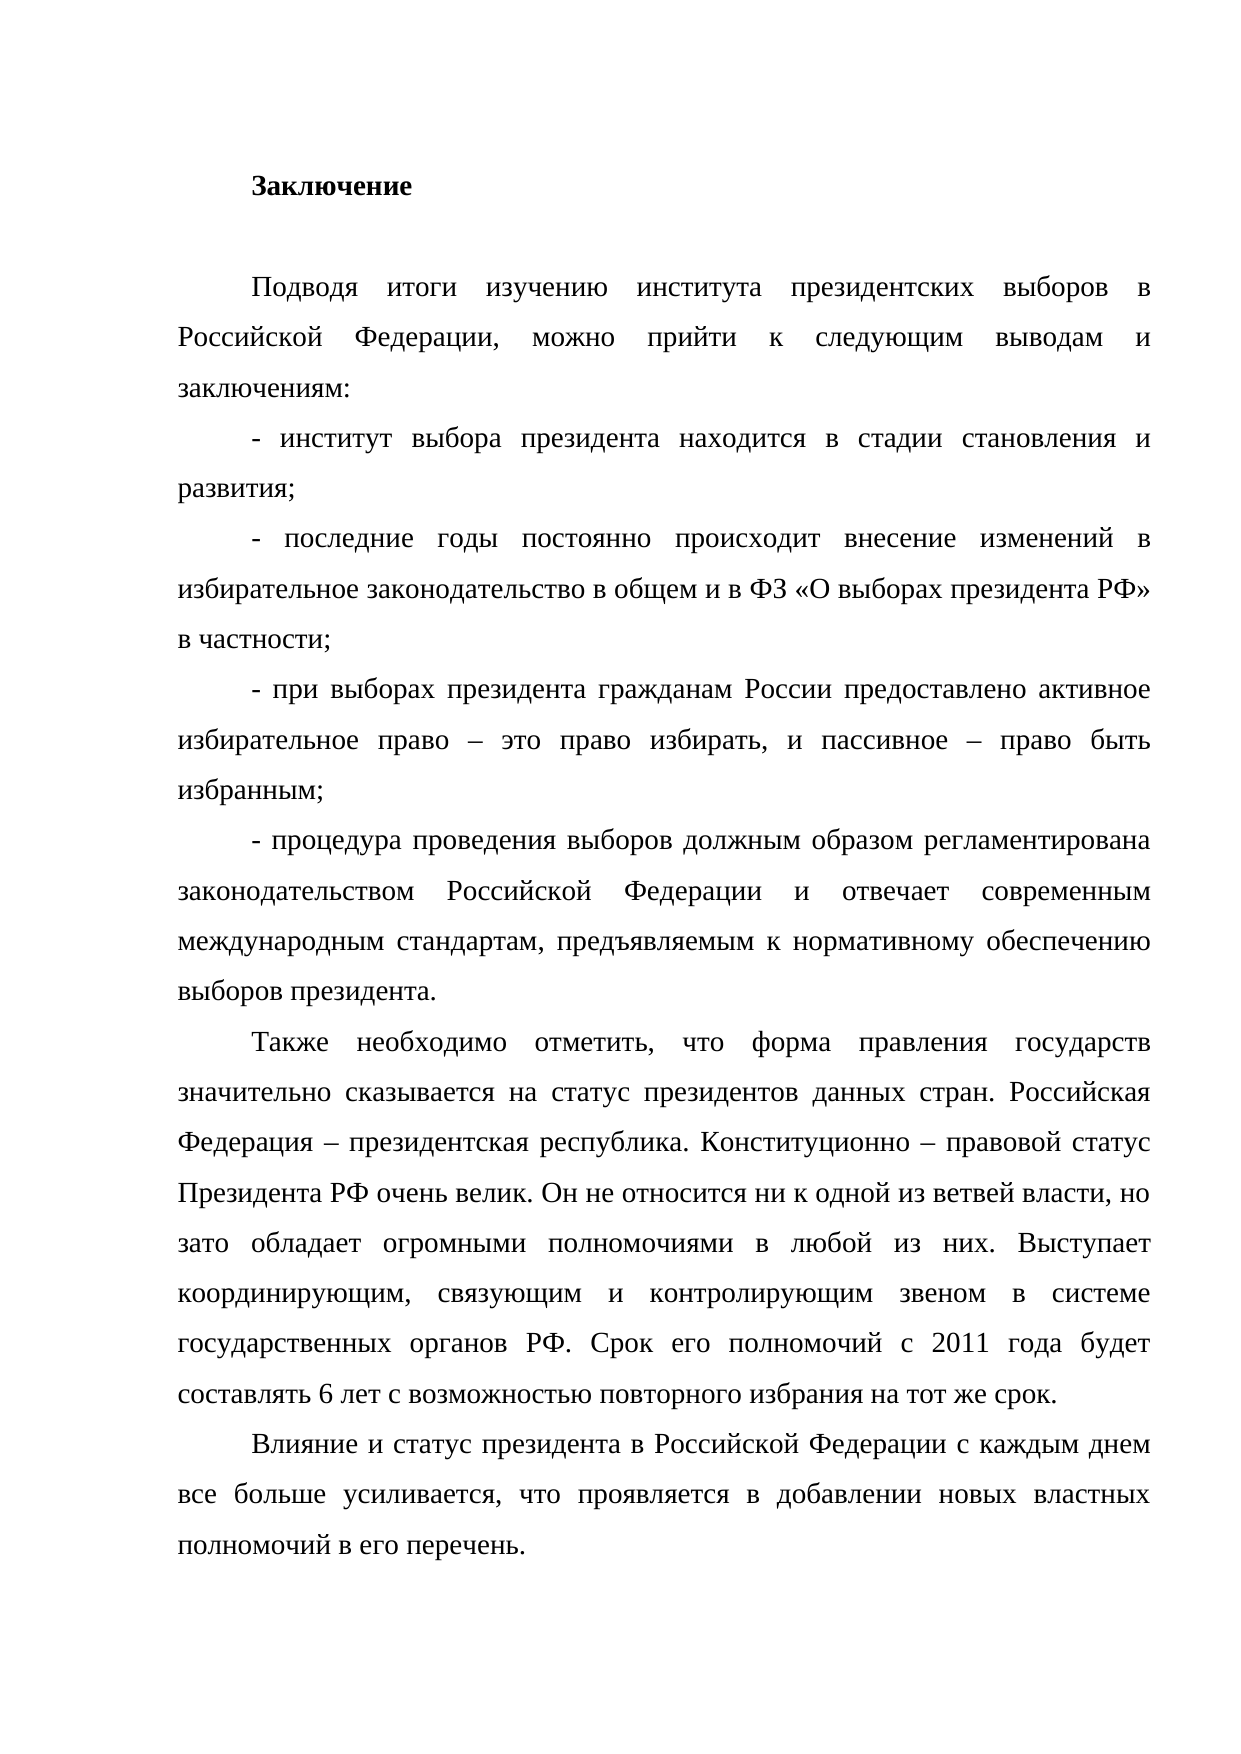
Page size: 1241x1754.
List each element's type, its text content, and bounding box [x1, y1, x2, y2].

text Заключение [177, 168, 1152, 202]
text Подводя итоги изучению института президентских выборов в Российской Федерации, можно прийти к следующим выводам и заключениям: [177, 269, 1152, 403]
text - последние годы постоянно происходит внесение изменений в избирательное законодательство в общем и в ФЗ «О выборах президента РФ» в частности; [177, 521, 1152, 655]
text Влияние и статус президента в Российской Федерации с каждым днем все больше усиливается, что проявляется в добавлении новых властных полномочий в его перечень. [177, 1426, 1152, 1560]
text - при выборах президента гражданам России предоставлено активное избирательное право – это право избирать, и пассивное – право быть избранным; [177, 672, 1152, 806]
text Также необходимо отметить, что форма правления государств значительно сказывается на статус президентов данных стран. Российская Федерация – президентская республика. Конституционно – правовой статус Президента РФ очень велик. Он не относится ни к одной из ветвей власти, но зато обладает огромными полномочиями в любой из них. Выступает координирующим, связующим и контролирующим звеном в системе государственных органов РФ. Срок его полномочий с 2011 года будет составлять 6 лет с возможностью повторного избрания на тот же срок. [177, 1024, 1152, 1409]
text - процедура проведения выборов должным образом регламентирована законодательством Российской Федерации и отвечает современным международным стандартам, предъявляемым к нормативному обеспечению выборов президента. [177, 822, 1152, 1007]
text - институт выбора президента находится в стадии становления и развития; [177, 420, 1152, 504]
